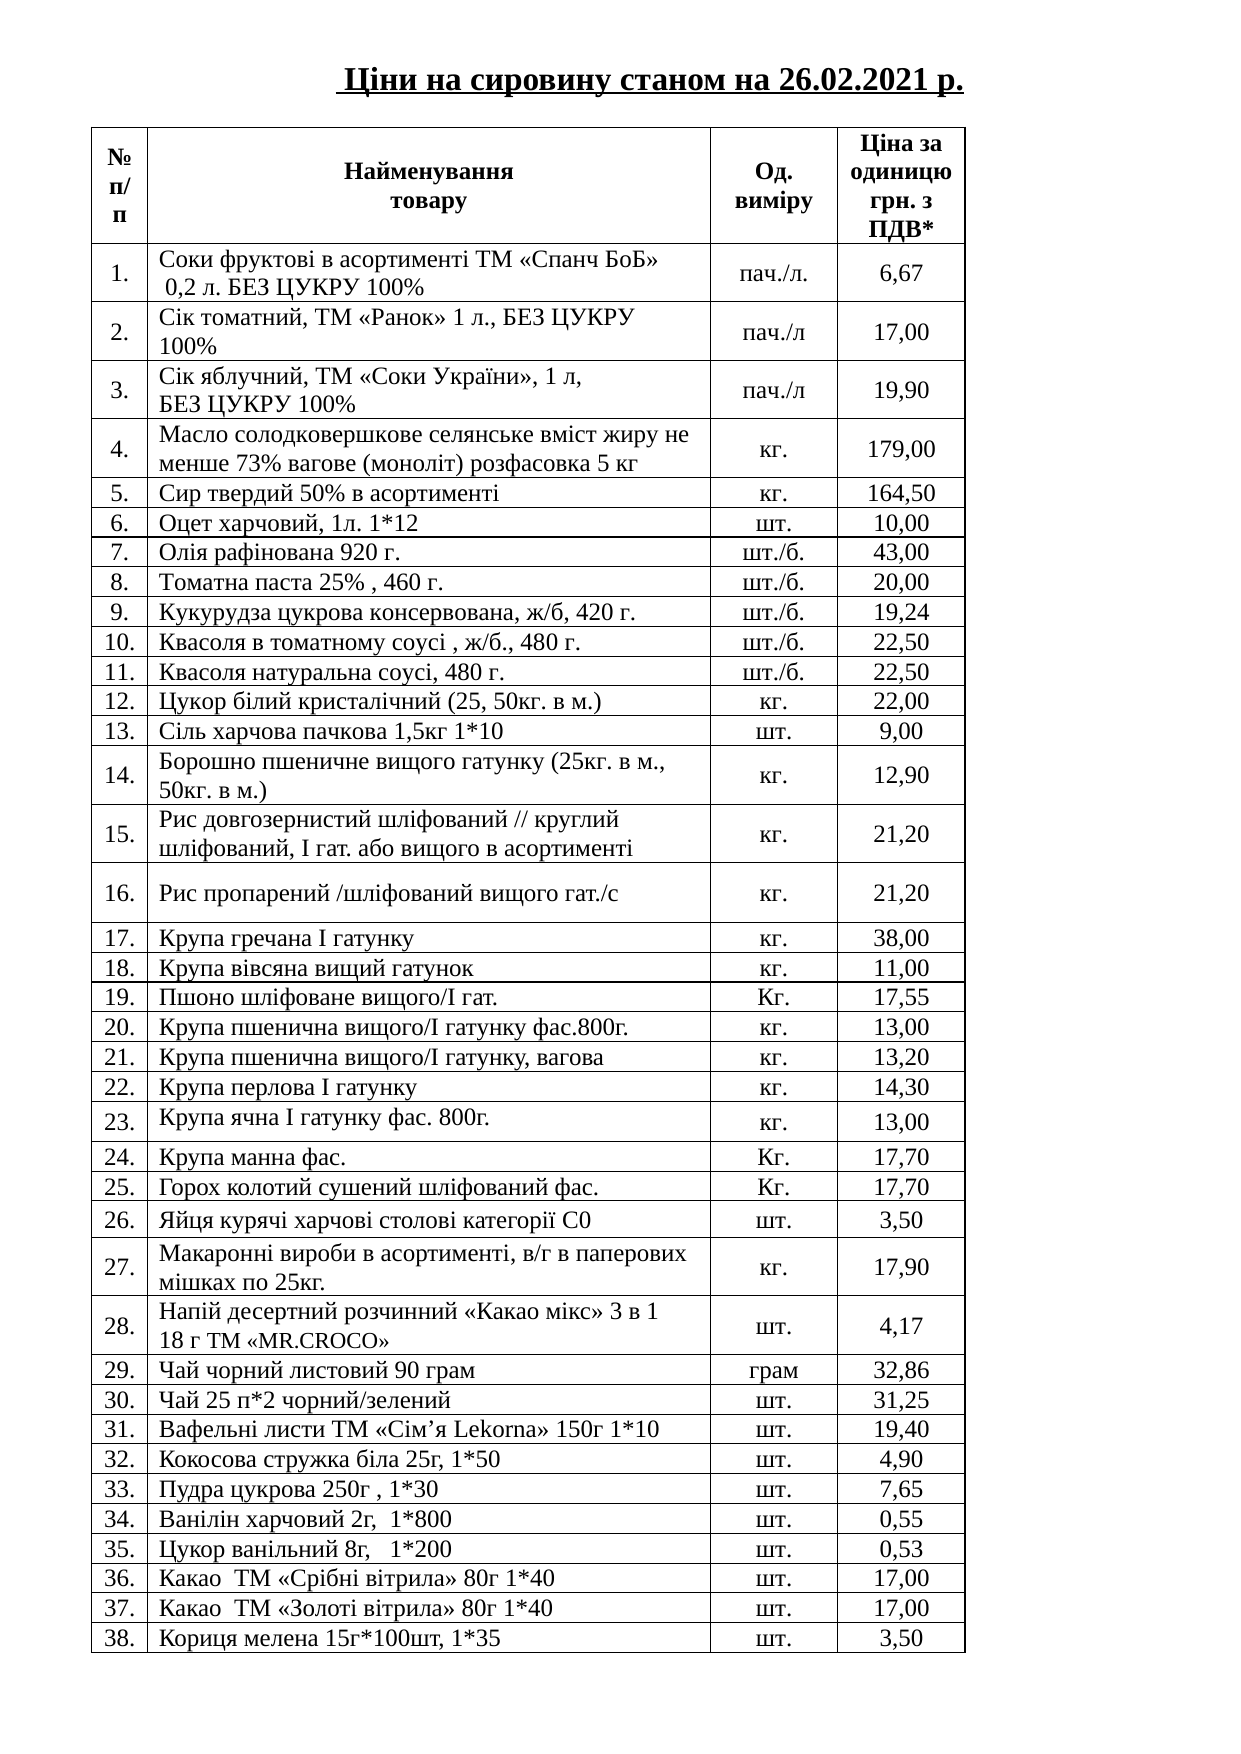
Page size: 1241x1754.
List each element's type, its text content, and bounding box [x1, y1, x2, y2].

table_cell 12. [92, 686, 147, 715]
table_cell 19,40 [838, 1415, 964, 1443]
table_cell 17,55 [838, 983, 964, 1011]
table_cell Cік томатний, ТМ «Ранок» 1 л., БЕЗ ЦУКРУ 100% [148, 302, 710, 360]
table_cell Горох колотий сушений шліфований фас. [148, 1172, 710, 1200]
table_cell пач./л. [711, 244, 837, 301]
table_cell 11. [92, 657, 147, 685]
table_cell 18. [92, 953, 147, 981]
table_cell 26. [92, 1201, 147, 1237]
table_cell 15. [92, 805, 147, 862]
table_cell кг. [711, 1072, 837, 1101]
table_cell 6. [92, 508, 147, 536]
table_cell Цукор ванільний 8г, 1*200 [148, 1534, 710, 1562]
table_cell шт. [711, 1474, 837, 1503]
table_cell Сік яблучний, ТМ «Соки України», 1 л, БЕЗ ЦУКРУ 100% [148, 361, 710, 418]
table_cell шт. [711, 508, 837, 536]
table_cell кг. [711, 863, 837, 922]
table_cell Томатна паста 25% , 460 г. [148, 567, 710, 596]
table_cell 21,20 [838, 863, 964, 922]
table_cell 17,70 [838, 1172, 964, 1200]
table_cell шт. [711, 1415, 837, 1443]
table_cell грам [711, 1355, 837, 1384]
table_cell 27. [92, 1238, 147, 1295]
table_cell Какао ТМ «Золоті вітрила» 80г 1*40 [148, 1593, 710, 1622]
text Ціни на сировину станом на 26.02.2021 р. [148, 59, 1152, 97]
table_cell 24. [92, 1142, 147, 1171]
table_cell 16. [92, 863, 147, 922]
table_cell 22,00 [838, 686, 964, 715]
table_cell 7,65 [838, 1474, 964, 1503]
table_cell 20. [92, 1012, 147, 1041]
table_cell Крупа пшенична вищого/І гатунку фас.800г. [148, 1012, 710, 1041]
table_cell Кг. [711, 1142, 837, 1171]
table_cell Чай 25 п*2 чорний/зелений [148, 1385, 710, 1413]
table_cell 9,00 [838, 716, 964, 745]
table_cell 4,90 [838, 1444, 964, 1473]
table_cell 179,00 [838, 419, 964, 477]
table_cell 19,90 [838, 361, 964, 418]
table_cell шт. [711, 1564, 837, 1592]
table_cell 36. [92, 1564, 147, 1592]
table_cell 17,00 [838, 1593, 964, 1622]
table_cell шт./б. [711, 627, 837, 656]
table_cell кг. [711, 1238, 837, 1295]
table_cell 7. [92, 538, 147, 566]
table_cell 8. [92, 567, 147, 596]
table_cell 32. [92, 1444, 147, 1473]
table_cell 13,20 [838, 1042, 964, 1071]
table_cell шт. [711, 1201, 837, 1237]
table_cell 25. [92, 1172, 147, 1200]
table_cell 0,55 [838, 1504, 964, 1533]
table_cell 21. [92, 1042, 147, 1071]
table_cell 4. [92, 419, 147, 477]
table_cell пач./л [711, 361, 837, 418]
table_cell Сіль харчова пачкова 1,5кг 1*10 [148, 716, 710, 745]
table_cell 37. [92, 1593, 147, 1622]
table_cell Яйця курячі харчові столові категорії С0 [148, 1201, 710, 1237]
table_cell 20,00 [838, 567, 964, 596]
table_cell 28. [92, 1296, 147, 1354]
table_cell шт. [711, 1534, 837, 1562]
table_cell шт. [711, 1623, 837, 1652]
table_cell 3,50 [838, 1623, 964, 1652]
table_cell 22. [92, 1072, 147, 1101]
table_cell Кг. [711, 983, 837, 1011]
table_cell 4,17 [838, 1296, 964, 1354]
table_cell Рис довгозернистий шліфований // круглий шліфований, І гат. або вищого в асортименті [148, 805, 710, 862]
table_cell Крупа перлова І гатунку [148, 1072, 710, 1101]
table_cell Крупа ячна І гатунку фас. 800г. [148, 1102, 710, 1141]
table_cell шт. [711, 1593, 837, 1622]
table_cell 10,00 [838, 508, 964, 536]
table_cell Ванілін харчовий 2г, 1*800 [148, 1504, 710, 1533]
table_cell 17. [92, 923, 147, 952]
table_cell 1. [92, 244, 147, 301]
table_cell пач./л [711, 302, 837, 360]
table_cell Цукор білий кристалічний (25, 50кг. в м.) [148, 686, 710, 715]
table_cell Какао ТМ «Срібні вітрила» 80г 1*40 [148, 1564, 710, 1592]
table_cell 11,00 [838, 953, 964, 981]
table_cell 13,00 [838, 1102, 964, 1141]
table_cell Крупа пшенична вищого/І гатунку, вагова [148, 1042, 710, 1071]
table_cell Пудра цукрова 250г , 1*30 [148, 1474, 710, 1503]
table_cell кг. [711, 1102, 837, 1141]
table_cell 5. [92, 478, 147, 507]
table_cell Сир твердий 50% в асортименті [148, 478, 710, 507]
table_cell 43,00 [838, 538, 964, 566]
table_cell 29. [92, 1355, 147, 1384]
table_cell 17,70 [838, 1142, 964, 1171]
table_cell 33. [92, 1474, 147, 1503]
table_cell 14,30 [838, 1072, 964, 1101]
table_cell 19. [92, 983, 147, 1011]
table_cell шт. [711, 1385, 837, 1413]
table_header Од. виміру [711, 128, 837, 243]
table_cell Пшоно шліфоване вищого/І гат. [148, 983, 710, 1011]
table_cell Вафельні листи ТМ «Сім’я Lekorna» 150г 1*10 [148, 1415, 710, 1443]
table_cell 22,50 [838, 657, 964, 685]
table_cell кг. [711, 923, 837, 952]
table_cell Макаронні вироби в асортименті, в/г в паперових мішках по 25кг. [148, 1238, 710, 1295]
table_cell 13,00 [838, 1012, 964, 1041]
table_cell 6,67 [838, 244, 964, 301]
table_header № п/п [92, 128, 147, 243]
table_cell 21,20 [838, 805, 964, 862]
table_cell 38. [92, 1623, 147, 1652]
table_cell кг. [711, 1042, 837, 1071]
table_header Ціна за одиницю грн. з ПДВ* [838, 128, 964, 243]
table_cell 38,00 [838, 923, 964, 952]
table_cell Крупа гречана І гатунку [148, 923, 710, 952]
table_cell Оцет харчовий, 1л. 1*12 [148, 508, 710, 536]
table_cell Чай чорний листовий 90 грам [148, 1355, 710, 1384]
table_cell кг. [711, 746, 837, 803]
table_cell Соки фруктові в асортименті ТМ «Спанч БоБ» 0,2 л. БЕЗ ЦУКРУ 100% [148, 244, 710, 301]
table_cell шт. [711, 716, 837, 745]
table_cell 19,24 [838, 597, 964, 626]
table_cell кг. [711, 1012, 837, 1041]
table_cell Квасоля в томатному соусі , ж/б., 480 г. [148, 627, 710, 656]
table_cell Кокосова стружка біла 25г, 1*50 [148, 1444, 710, 1473]
table_cell 22,50 [838, 627, 964, 656]
table_cell 10. [92, 627, 147, 656]
table_cell Кг. [711, 1172, 837, 1200]
table_cell 9. [92, 597, 147, 626]
table_cell 13. [92, 716, 147, 745]
table_cell 31. [92, 1415, 147, 1443]
table_cell 14. [92, 746, 147, 803]
table_cell шт./б. [711, 657, 837, 685]
table_cell Кориця мелена 15г*100шт, 1*35 [148, 1623, 710, 1652]
table_cell Кукурудза цукрова консервована, ж/б, 420 г. [148, 597, 710, 626]
table_cell Олія рафінована 920 г. [148, 538, 710, 566]
table_cell 3. [92, 361, 147, 418]
table_header Найменування товару [148, 128, 710, 243]
table_cell кг. [711, 953, 837, 981]
table_cell шт./б. [711, 567, 837, 596]
table_cell кг. [711, 686, 837, 715]
table_cell шт. [711, 1296, 837, 1354]
table_cell 17,00 [838, 1564, 964, 1592]
table_cell кг. [711, 478, 837, 507]
table_cell шт. [711, 1444, 837, 1473]
table_cell 3,50 [838, 1201, 964, 1237]
table_cell 2. [92, 302, 147, 360]
table_cell Рис пропарений /шліфований вищого гат./с [148, 863, 710, 922]
table_cell 17,00 [838, 302, 964, 360]
table_cell 0,53 [838, 1534, 964, 1562]
table_cell Напій десертний розчинний «Какао мікс» 3 в 1 18 г ТМ «MR.CROCO» [148, 1296, 710, 1354]
table_cell 32,86 [838, 1355, 964, 1384]
table_cell шт./б. [711, 538, 837, 566]
table_cell Квасоля натуральна соусі, 480 г. [148, 657, 710, 685]
table_cell 17,90 [838, 1238, 964, 1295]
table_cell кг. [711, 419, 837, 477]
table_cell Борошно пшеничне вищого гатунку (25кг. в м., 50кг. в м.) [148, 746, 710, 803]
table_cell 164,50 [838, 478, 964, 507]
table_cell Масло солодковершкове селянське вміст жиру не менше 73% вагове (моноліт) розфасовка 5 кг [148, 419, 710, 477]
table_cell кг. [711, 805, 837, 862]
table_cell 31,25 [838, 1385, 964, 1413]
table_cell 23. [92, 1102, 147, 1141]
table_cell Крупа вівсяна вищий гатунок [148, 953, 710, 981]
table_cell 30. [92, 1385, 147, 1413]
table_cell 35. [92, 1534, 147, 1562]
table_cell Крупа манна фас. [148, 1142, 710, 1171]
table_cell шт. [711, 1504, 837, 1533]
table_cell 12,90 [838, 746, 964, 803]
table_cell 34. [92, 1504, 147, 1533]
table_cell шт./б. [711, 597, 837, 626]
